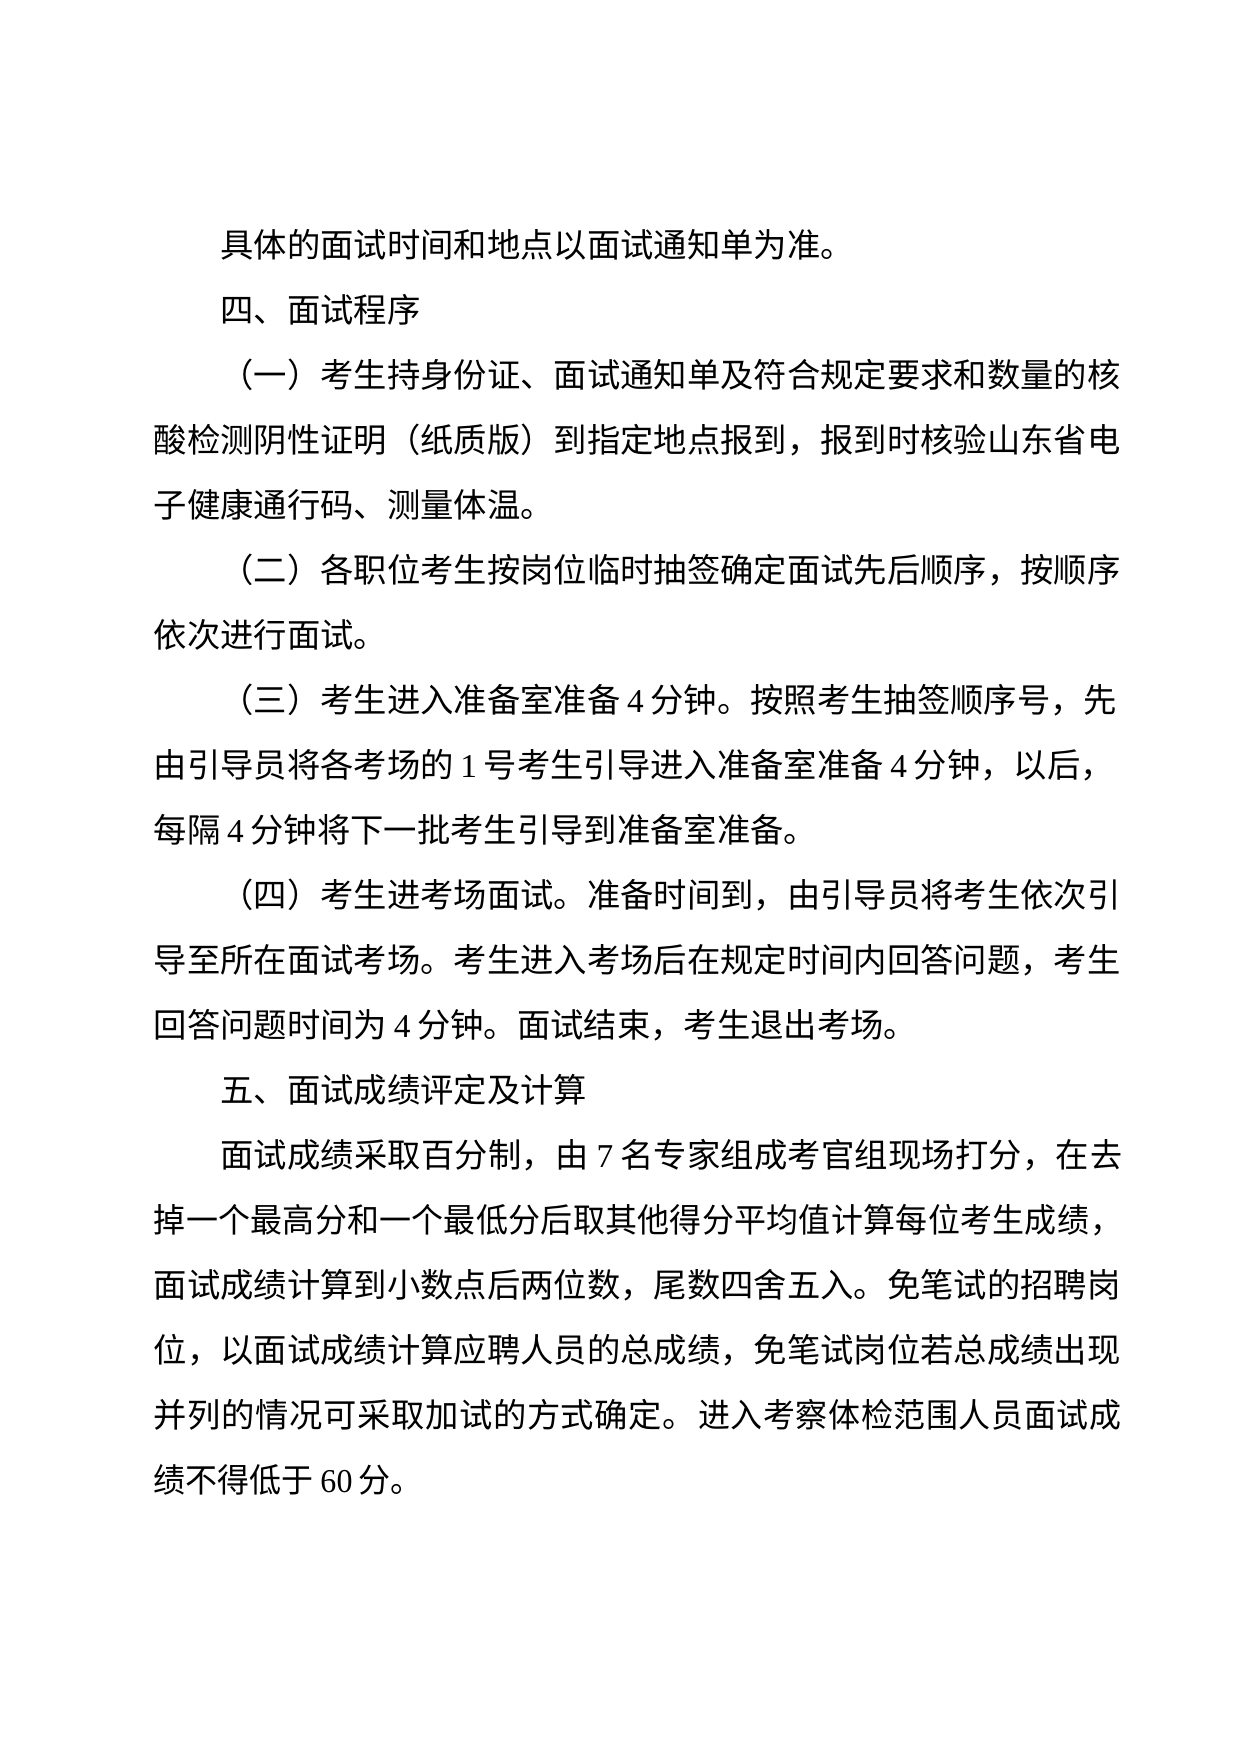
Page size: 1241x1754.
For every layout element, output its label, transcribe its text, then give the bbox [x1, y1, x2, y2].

text （二）各职位考生按岗位临时抽签确定面试先后顺序，按顺序依次进行面试。 [153, 536, 1122, 666]
text 具体的面试时间和地点以面试通知单为准。 [153, 211, 1122, 276]
text （三）考生进入准备室准备4分钟。按照考生抽签顺序号，先由引导员将各考场的1号考生引导进入准备室准备4分钟，以后，每隔4分钟将下一批考生引导到准备室准备。 [153, 666, 1122, 861]
text 五、面试成绩评定及计算 [153, 1056, 1122, 1121]
text 四、面试程序 [153, 276, 1122, 341]
text （一）考生持身份证、面试通知单及符合规定要求和数量的核酸检测阴性证明（纸质版）到指定地点报到，报到时核验山东省电子健康通行码、测量体温。 [153, 341, 1122, 536]
text 面试成绩采取百分制，由7名专家组成考官组现场打分，在去掉一个最高分和一个最低分后取其他得分平均值计算每位考生成绩，面试成绩计算到小数点后两位数，尾数四舍五入。免笔试的招聘岗位，以面试成绩计算应聘人员的总成绩，免笔试岗位若总成绩出现并列的情况可采取加试的方式确定。进入考察体检范围人员面试成绩不得低于60分。 [153, 1121, 1122, 1511]
text （四）考生进考场面试。准备时间到，由引导员将考生依次引导至所在面试考场。考生进入考场后在规定时间内回答问题，考生回答问题时间为4分钟。面试结束，考生退出考场。 [153, 861, 1122, 1056]
